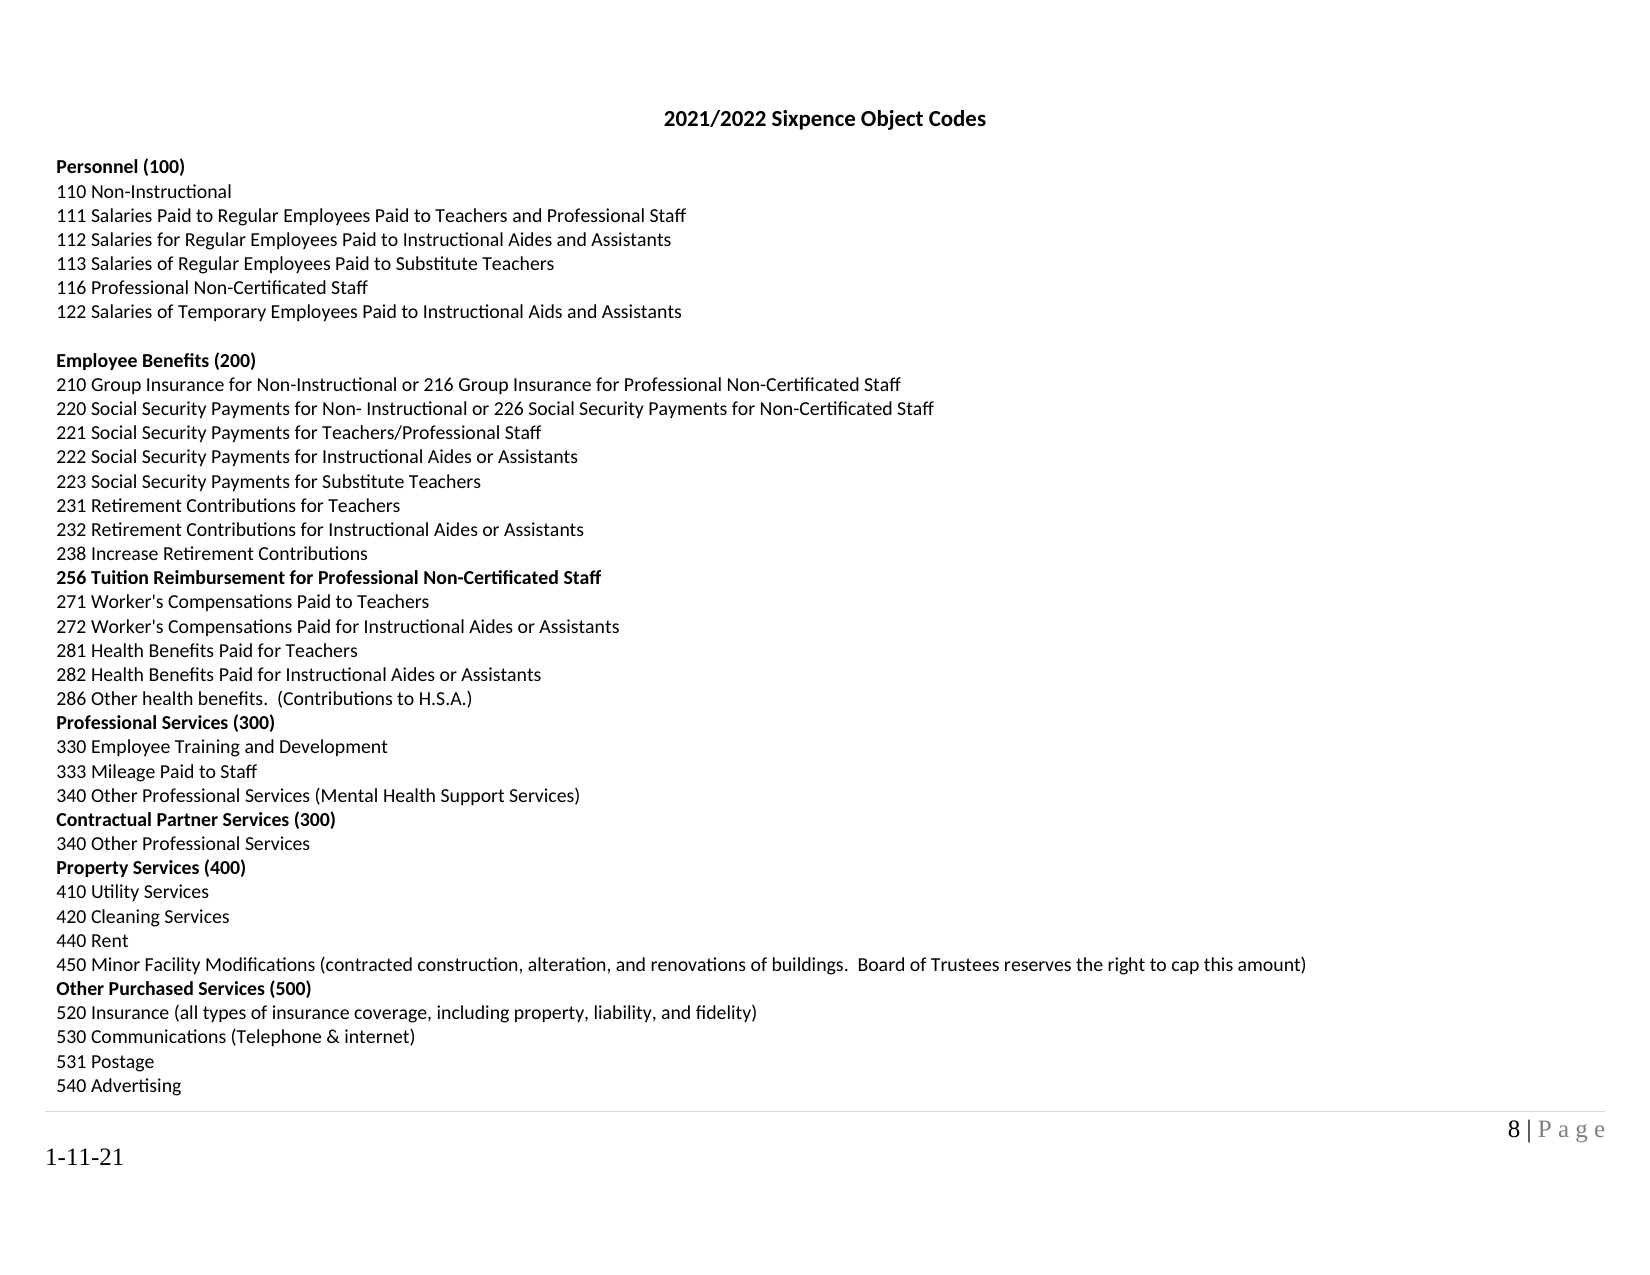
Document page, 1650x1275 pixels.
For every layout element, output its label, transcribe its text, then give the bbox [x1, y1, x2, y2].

table_cell Property Services (400) 410 Utility Services 420 Cleaning Services 440 Rent 450 Minor Facility Modifications (contracted construction, alteration, and renovations of buildings. Board of Trustees reserves the right to cap this amount) [45, 856, 1605, 976]
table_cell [45, 976, 1605, 1097]
table_cell Contractual Partner Services (300) 340 Other Professional Services [45, 807, 1605, 856]
table_cell Employee Benefits (200) 210 Group Insurance for Non-Instructional or 216 Group Insurance for Professional Non-Certificated Staff 220 Social Security Payments for Non- Instructional or 226 Social Security Payments for Non-Certificated Staff 221 Social Security Payments for Teachers/Professional Staff 222 Social Security Payments for Instructional Aides or Assistants 223 Social Security Payments for Substitute Teachers 231 Retirement Contributions for Teachers 232 Retirement Contributions for Instructional Aides or Assistants 238 Increase Retirement Contributions 256 Tuition Reimbursement for Professional Non-Certificated Staff 271 Worker's Compensations Paid to Teachers 272 Worker's Compensations Paid for Instructional Aides or Assistants 281 Health Benefits Paid for Teachers 282 Health Benefits Paid for Instructional Aides or Assistants 286 Other health benefits. (Contributions to H.S.A.) [45, 348, 1605, 711]
text 2021/2022 Sixpence Object Codes [45, 104, 1605, 132]
table_header Personnel (100) 110 Non-Instructional 111 Salaries Paid to Regular Employees Paid to Teachers and Professional Staff 112 Salaries for Regular Employees Paid to Instructional Aides and Assistants 113 Salaries of Regular Employees Paid to Substitute Teachers 116 Professional Non-Certificated Staff 122 Salaries of Temporary Employees Paid to Instructional Aids and Assistants [45, 155, 1605, 348]
table_cell Professional Services (300) 330 Employee Training and Development 333 Mileage Paid to Staff 340 Other Professional Services (Mental Health Support Services) [45, 711, 1605, 807]
